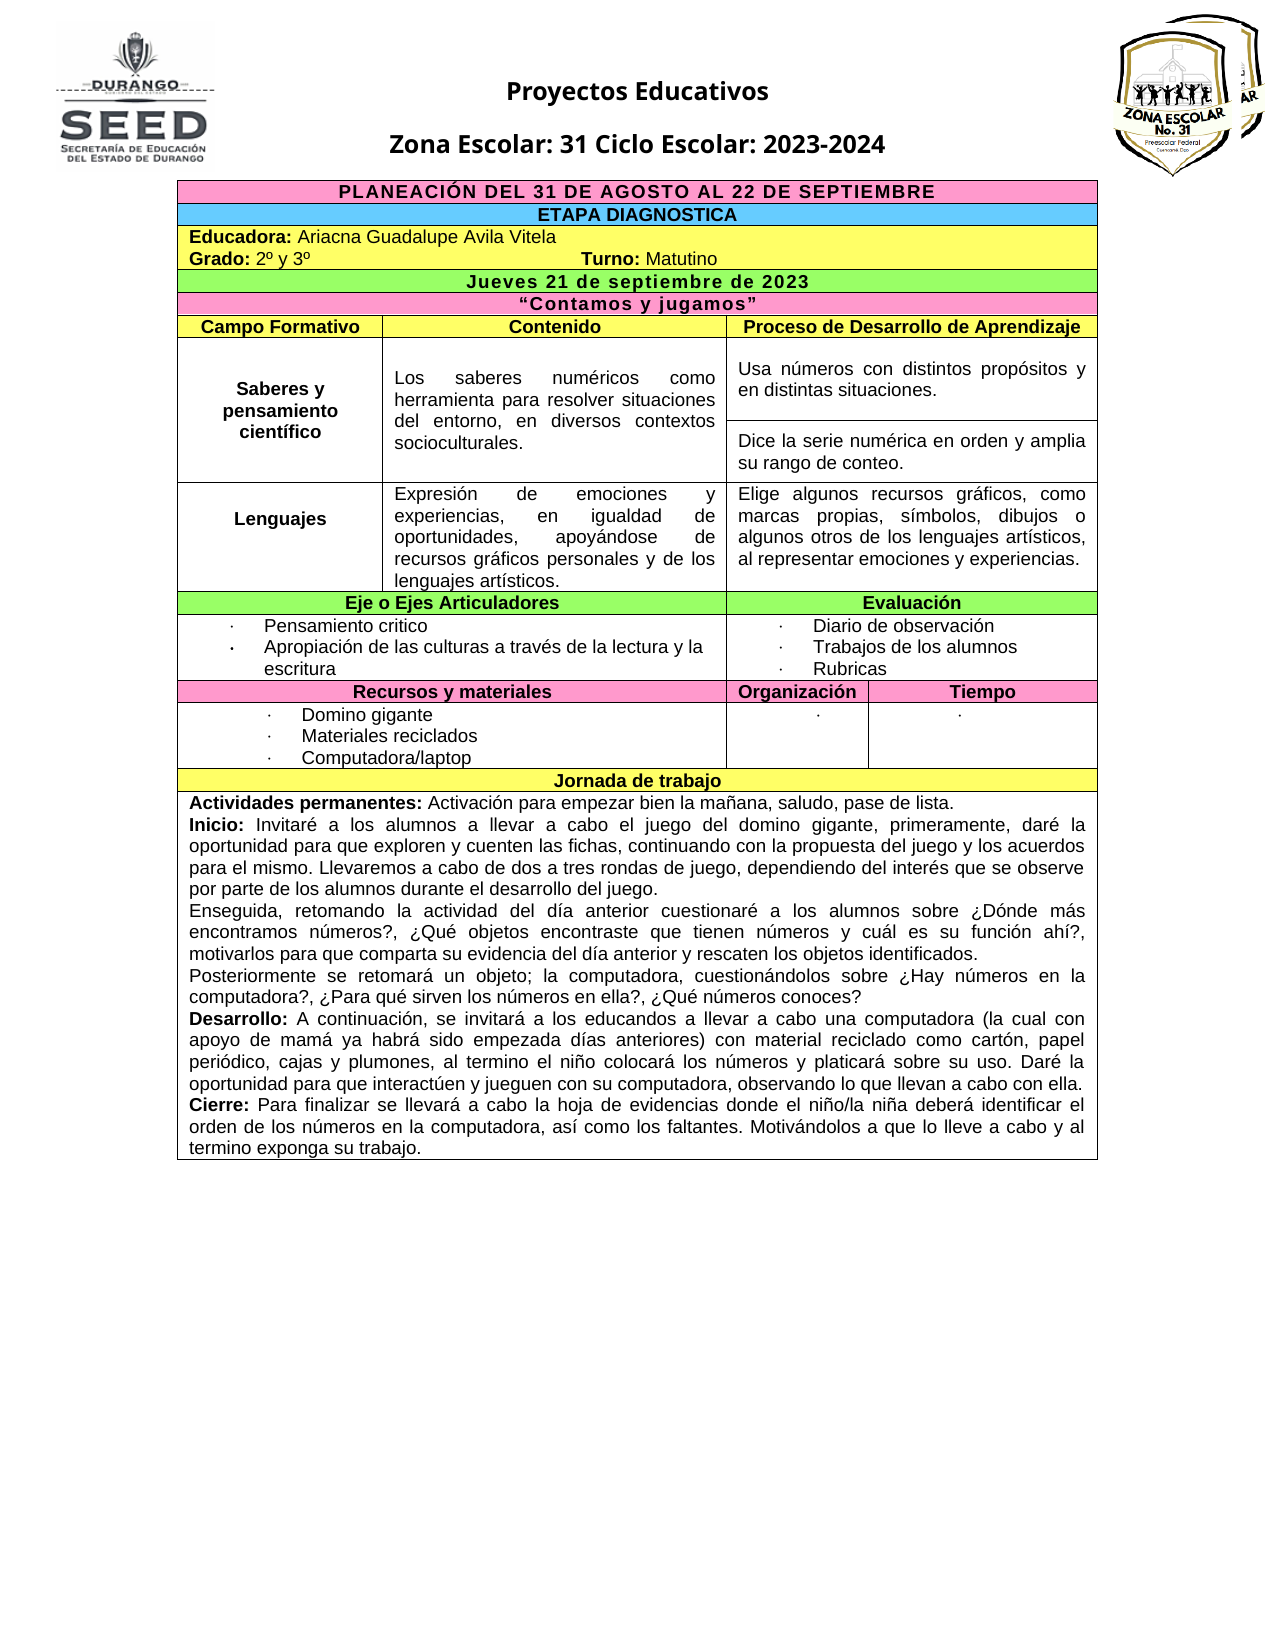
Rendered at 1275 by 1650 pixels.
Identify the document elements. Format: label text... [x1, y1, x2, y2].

table_cell Jornada de trabajo [178, 769, 1097, 791]
table_cell [727, 703, 868, 768]
picture [56, 17, 216, 172]
picture [1103, 6, 1275, 182]
table_cell Proceso de Desarrollo de Aprendizaje [727, 316, 1097, 337]
table_cell Los saberes numéricos como herramienta para resolver situaciones del entorno, en diversos contextos socioculturales. [383, 338, 726, 482]
table_cell Actividades permanentes: Activación para empezar bien la mañana, saludo, pase de lista. Inicio: Invitaré a los alumnos a llevar a cabo el juego del domino gigante, primeramente, daré la oportunidad para que exploren y cuenten las fichas, continuando con la propuesta del juego y los acuerdos para el mismo. Llevaremos a cabo de dos a tres rondas de juego, dependiendo del interés que se observe por parte de los alumnos durante el desarrollo del juego. Enseguida, retomando la actividad del día anterior cuestionaré a los alumnos sobre ¿Dónde más encontramos números?, ¿Qué objetos encontraste que tienen números y cuál es su función ahí?, motivarlos para que comparta su evidencia del día anterior y rescaten los objetos identificados. Posteriormente se retomará un objeto; la computadora, cuestionándolos sobre ¿Hay números en la computadora?, ¿Para qué sirven los números en ella?, ¿Qué números conoces? Desarrollo: A continuación, se invitará a los educandos a llevar a cabo una computadora (la cual con apoyo de mamá ya habrá sido empezada días anteriores) con material reciclado como cartón, papel periódico, cajas y plumones, al termino el niño colocará los números y platicará sobre su uso. Daré la oportunidad para que interactúen y jueguen con su computadora, observando lo que llevan a cabo con ella. Cierre: Para finalizar se llevará a cabo la hoja de evidencias donde el niño/la niña deberá identificar el orden de los números en la computadora, así como los faltantes. Motivándolos a que lo lleve a cabo y al termino exponga su trabajo. [178, 792, 1097, 1158]
table_cell Expresión de emociones y experiencias, en igualdad de oportunidades, apoyándose de recursos gráficos personales y de los lenguajes artísticos. [383, 483, 726, 591]
table_cell Usa números con distintos propósitos y en distintas situaciones. [727, 338, 1097, 420]
table_cell Domino gigante Materiales reciclados Computadora/laptop [178, 703, 726, 768]
table_cell Educadora: Ariacna Guadalupe Avila Vitela Grado: 2º y 3º Turno: Matutino [178, 226, 1097, 269]
table_cell Eje o Ejes Articuladores [178, 592, 726, 614]
table_cell Recursos y materiales [178, 681, 726, 702]
table_cell Diario de observación Trabajos de los alumnos Rubricas [727, 615, 1097, 680]
table_cell Evaluación [727, 592, 1097, 614]
table_cell Pensamiento critico Apropiación de las culturas a través de la lectura y la escritura [178, 615, 726, 680]
table_cell Contenido [383, 316, 726, 337]
table_cell Tiempo [869, 681, 1097, 702]
table_cell Lenguajes [178, 483, 382, 591]
table_cell Organización [727, 681, 868, 702]
table_cell “Contamos y jugamos” [178, 293, 1097, 314]
table_cell Dice la serie numérica en orden y amplia su rango de conteo. [727, 421, 1097, 482]
table_cell ETAPA DIAGNOSTICA [178, 204, 1097, 225]
table_cell Saberes y pensamiento científico [178, 338, 382, 482]
table_cell Campo Formativo [178, 316, 382, 337]
table_cell [869, 703, 1097, 768]
table_cell Jueves 21 de septiembre de 2023 [178, 270, 1097, 292]
table_header PLANEACIÓN DEL 31 DE AGOSTO AL 22 DE SEPTIEMBRE [178, 181, 1097, 203]
table_cell Elige algunos recursos gráficos, como marcas propias, símbolos, dibujos o algunos otros de los lenguajes artísticos, al representar emociones y experiencias. [727, 483, 1097, 591]
